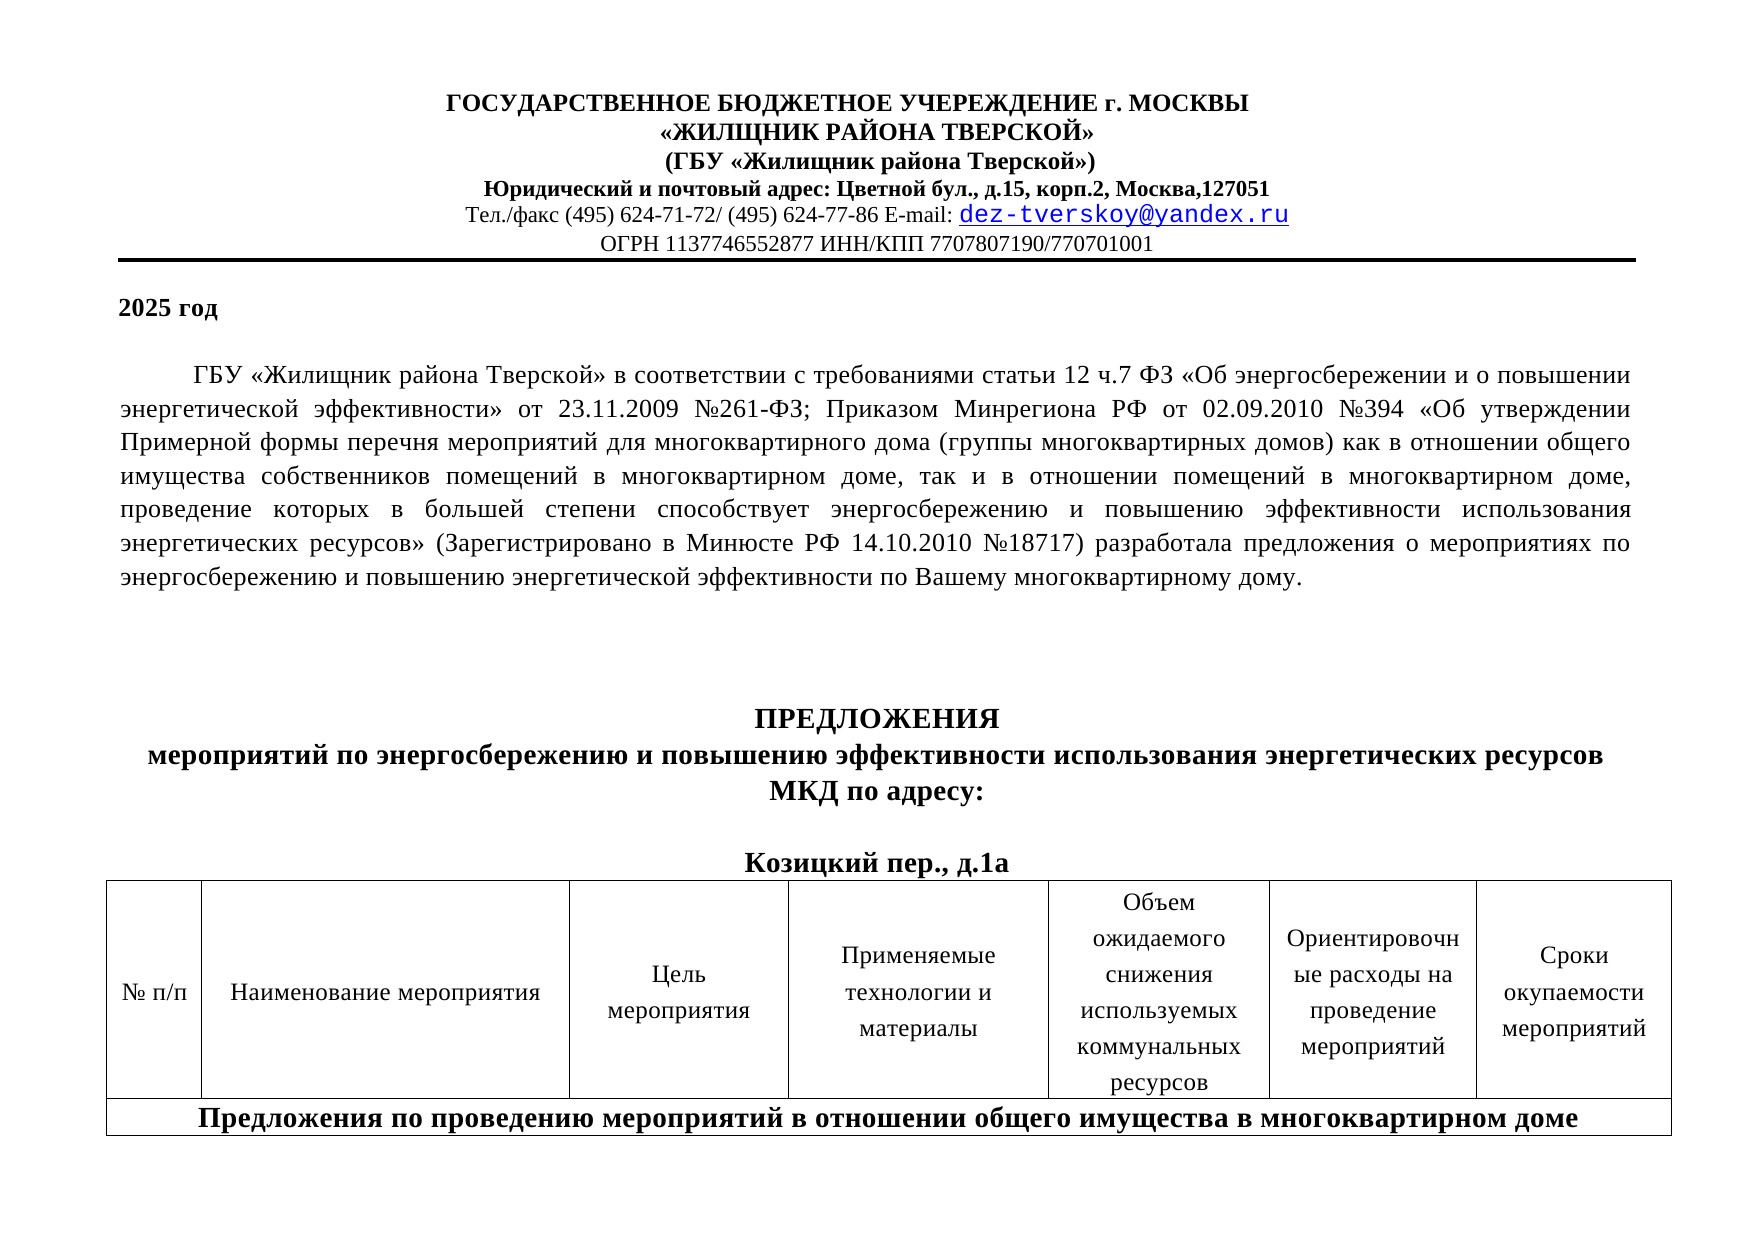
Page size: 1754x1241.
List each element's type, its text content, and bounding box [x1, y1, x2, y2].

text ГБУ «Жилищник района Тверской» в соответствии с требованиями статьи 12 ч.7 ФЗ «Об энергосбережении и о повышении энергетической эффективности» от 23.11.2009 №261-ФЗ; Приказом Минрегиона РФ от 02.09.2010 №394 «Об утверждении Примерной формы перечня мероприятий для многоквартирного дома (группы многоквартирных домов) как в отношении общего имущества собственников помещений в многоквартирном доме, так и в отношении помещений в многоквартирном доме, проведение которых в большей степени способствует энергосбережению и повышению эффективности использования энергетических ресурсов» (Зарегистрировано в Минюсте РФ 14.10.2010 №18717) разработала предложения о мероприятиях по энергосбережению и повышению энергетической эффективности по Вашему многоквартирному дому. [120, 357, 1634, 592]
table_header № п/п [107, 881, 201, 1097]
table_header Цель мероприятия [570, 881, 788, 1097]
text ГОСУДАРСТВЕННОЕ БЮДЖЕТНОЕ УЧЕРЕЖДЕНИЕ г. МОСКВЫ [59, 88, 1636, 117]
table_header Наименование мероприятия [202, 881, 569, 1097]
text Юридический и почтовый адрес: Цветной бул., д.15, корп.2, Москва,127051 [118, 175, 1636, 201]
text ПРЕДЛОЖЕНИЯ [118, 700, 1636, 736]
table_header Ориентировочные расходы на проведение мероприятий [1270, 881, 1476, 1097]
text (ГБУ «Жилищник района Тверской») [118, 146, 1636, 175]
text мероприятий по энергосбережению и повышению эффективности использования энергетических ресурсов МКД по адресу: [118, 736, 1636, 808]
text 2025 год [118, 290, 1634, 323]
table_header Сроки окупаемости мероприятий [1477, 881, 1671, 1097]
table_header Применяемые технологии и материалы [789, 881, 1048, 1097]
text Тел./факс (495) 624-71-72/ (495) 624-77-86 E-mail: dez-tverskoy@yandex.ru [118, 201, 1636, 230]
table_cell Предложения по проведению мероприятий в отношении общего имущества в многоквартирном доме [107, 1099, 1671, 1134]
text Козицкий пер., д.1а [118, 844, 1636, 880]
text «ЖИЛЩНИК РАЙОНА ТВЕРСКОЙ» [118, 117, 1636, 146]
text ОГРН 1137746552877 ИНН/КПП 7707807190/770701001 [118, 230, 1636, 258]
table_header Объем ожидаемого снижения используемых коммунальных ресурсов [1049, 881, 1269, 1097]
